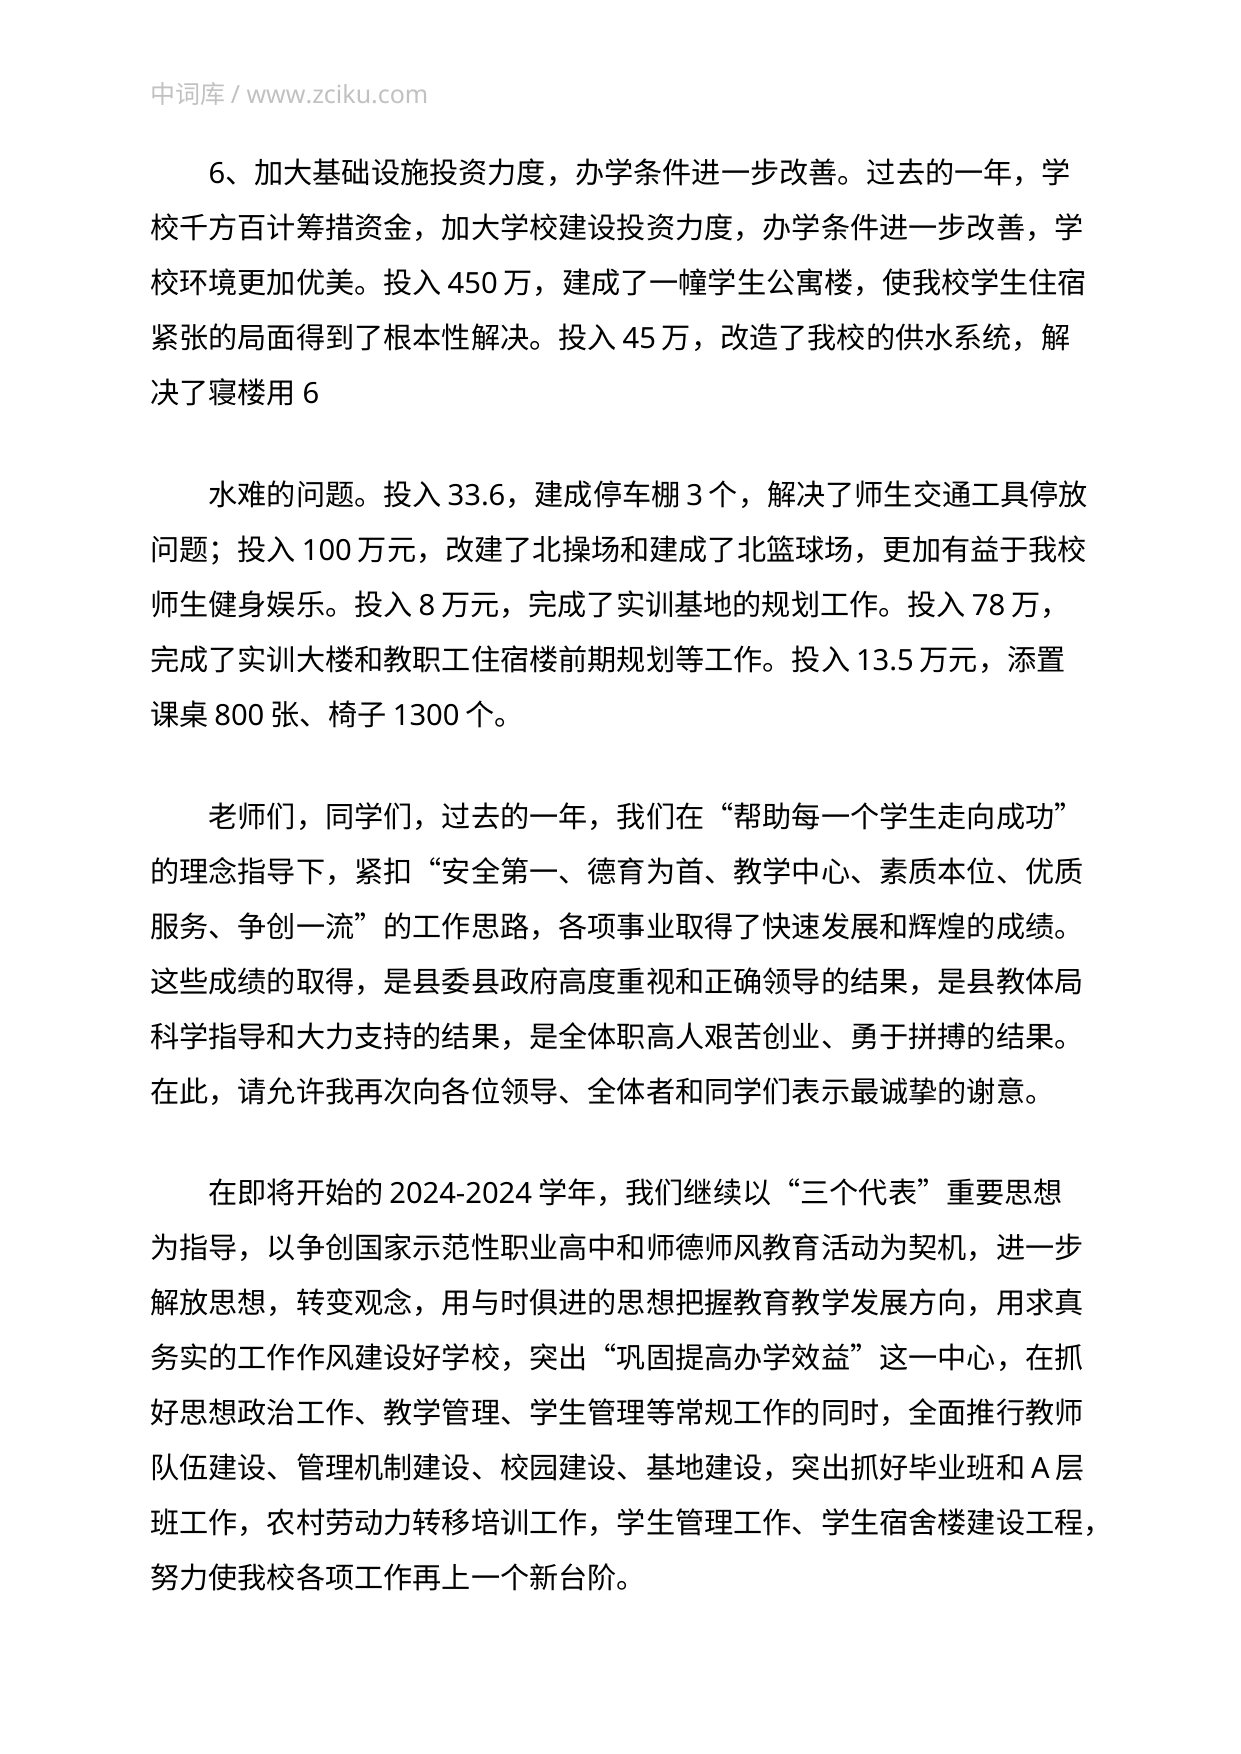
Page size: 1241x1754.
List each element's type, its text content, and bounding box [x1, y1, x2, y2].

text 6、加大基础设施投资力度，办学条件进一步改善。过去的一年，学校千方百计筹措资金，加大学校建设投资力度，办学条件进一步改善，学校环境更加优美。投入450万，建成了一幢学生公寓楼，使我校学生住宿紧张的局面得到了根本性解决。投入45万，改造了我校的供水系统，解决了寝楼用 6 [150, 150, 1090, 412]
text 在即将开始的2024-2024学年，我们继续以“三个代表”重要思想为指导，以争创国家示范性职业高中和师德师风教育活动为契机，进一步解放思想，转变观念，用与时俱进的思想把握教育教学发展方向，用求真务实的工作作风建设好学校，突出“巩固提高办学效益”这一中心，在抓好思想政治工作、教学管理、学生管理等常规工作的同时，全面推行教师队伍建设、管理机制建设、校园建设、基地建设，突出抓好毕业班和A层班工作，农村劳动力转移培训工作，学生管理工作、学生宿舍楼建设工程，努力使我校各项工作再上一个新台阶。 [150, 1170, 1090, 1597]
text 老师们，同学们，过去的一年，我们在“帮助每一个学生走向成功”的理念指导下，紧扣“安全第一、德育为首、教学中心、素质本位、优质服务、争创一流”的工作思路，各项事业取得了快速发展和辉煌的成绩。这些成绩的取得，是县委县政府高度重视和正确领导的结果，是县教体局科学指导和大力支持的结果，是全体职高人艰苦创业、勇于拼搏的结果。在此，请允许我再次向各位领导、全体者和同学们表示最诚挚的谢意。 [150, 794, 1090, 1111]
text 水难的问题。投入33.6，建成停车棚3个，解决了师生交通工具停放问题；投入100万元，改建了北操场和建成了北篮球场，更加有益于我校师生健身娱乐。投入8万元，完成了实训基地的规划工作。投入78万，完成了实训大楼和教职工住宿楼前期规划等工作。投入13.5万元，添置课桌800张、椅子1300个。 [150, 472, 1090, 734]
